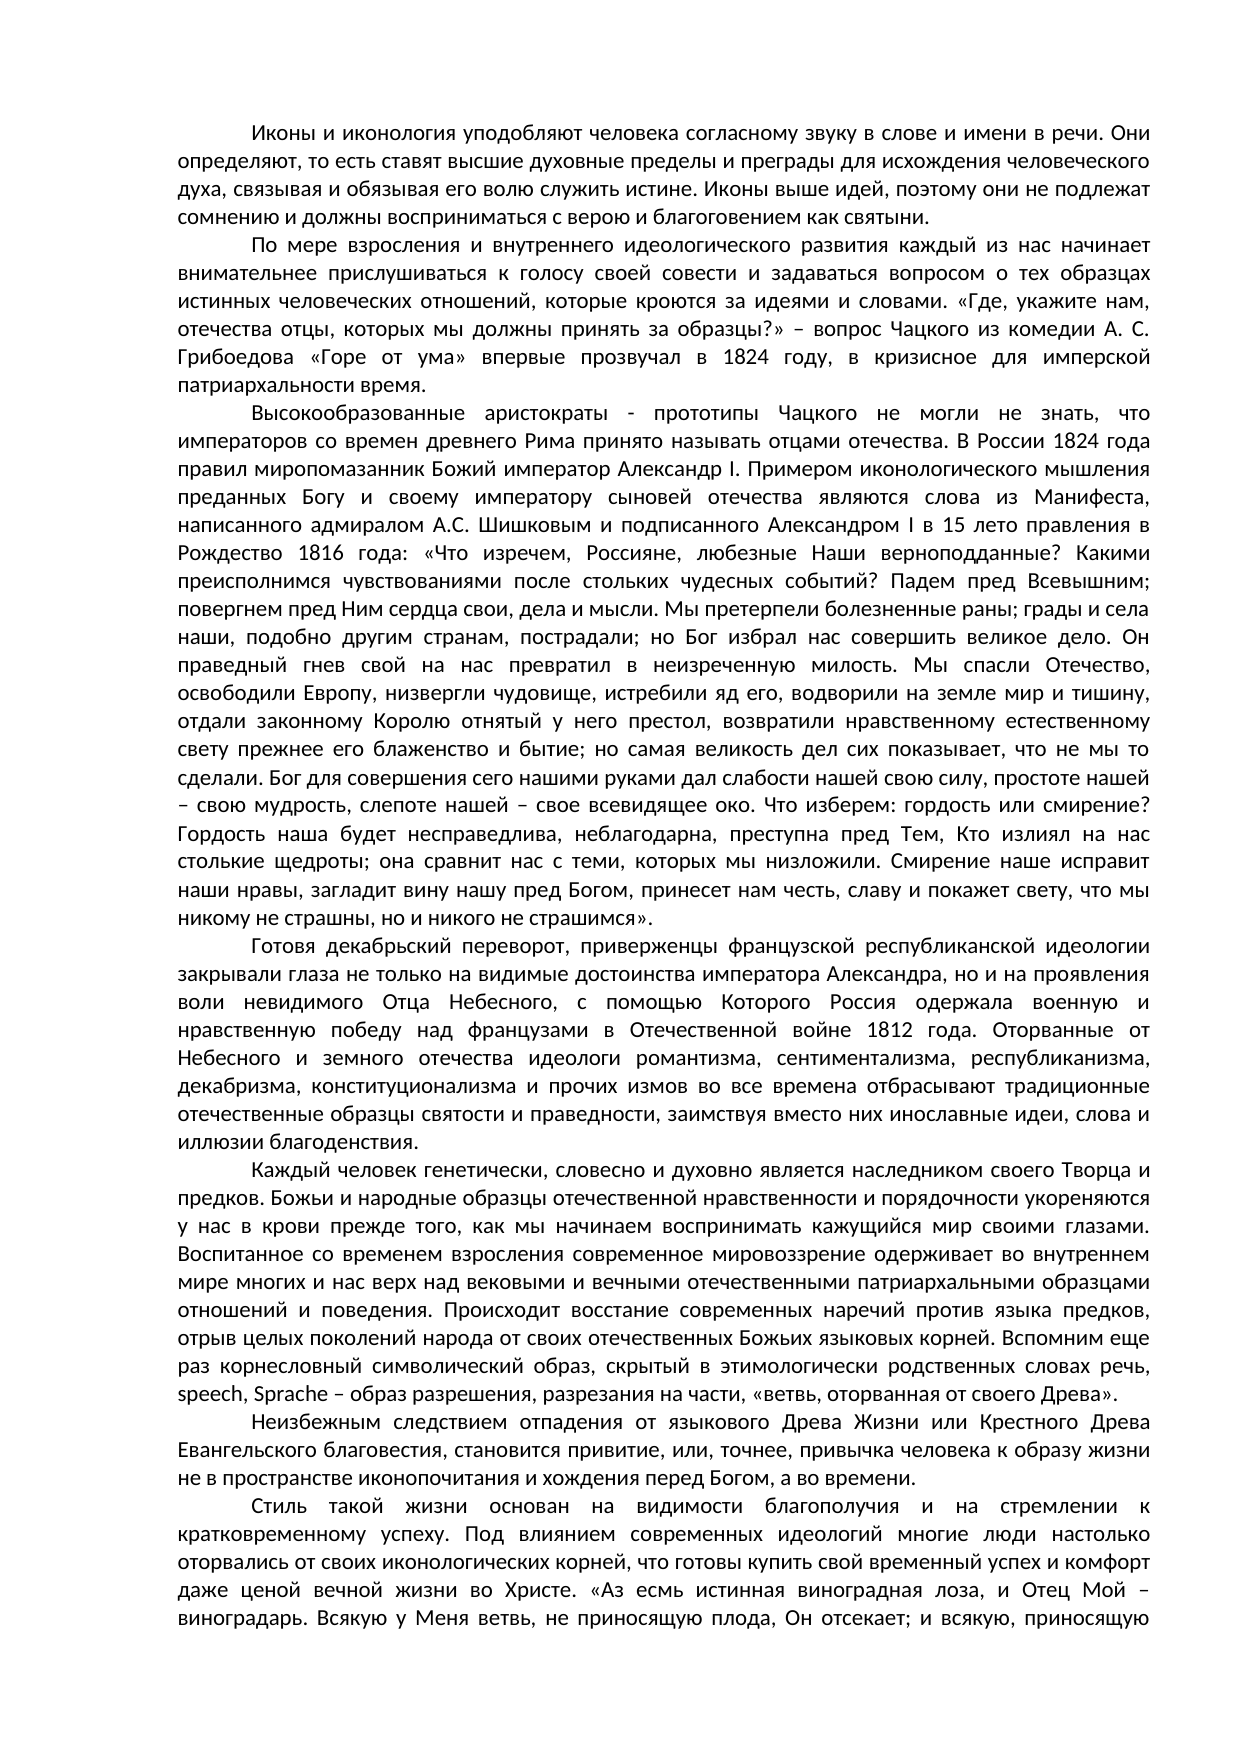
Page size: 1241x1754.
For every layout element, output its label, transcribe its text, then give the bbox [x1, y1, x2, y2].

text Неизбежным следствием отпадения от языкового Древа Жизни или Крестного Древа Евангельского благовестия, становится привитие, или, точнее, привычка человека к образу жизни не в пространстве иконопочитания и хождения перед Богом, а во времени. [177, 1407, 1152, 1491]
text Готовя декабрьский переворот, приверженцы французской республиканской идеологии закрывали глаза не только на видимые достоинства императора Александра, но и на проявления воли невидимого Отца Небесного, с помощью Которого Россия одержала военную и нравственную победу над французами в Отечественной войне 1812 года. Оторванные от Небесного и земного отечества идеологи романтизма, сентиментализма, республиканизма, декабризма, конституционализма и прочих измов во все времена отбрасывают традиционные отечественные образцы святости и праведности, заимствуя вместо них инославные идеи, слова и иллюзии благоденствия. [177, 931, 1152, 1155]
text По мере взросления и внутреннего идеологического развития каждый из нас начинает внимательнее прислушиваться к голосу своей совести и задаваться вопросом о тех образцах истинных человеческих отношений, которые кроются за идеями и словами. «Где, укажите нам, отечества отцы, которых мы должны принять за образцы?» – вопрос Чацкого из комедии А. С. Грибоедова «Горе от ума» впервые прозвучал в 1824 году, в кризисное для имперской патриархальности время. [177, 230, 1152, 398]
text Иконы и иконология уподобляют человека согласному звуку в слове и имени в речи. Они определяют, то есть ставят высшие духовные пределы и преграды для исхождения человеческого духа, связывая и обязывая его волю служить истине. Иконы выше идей, поэтому они не подлежат сомнению и должны восприниматься с верою и благоговением как святыни. [177, 118, 1152, 230]
text Каждый человек генетически, словесно и духовно является наследником своего Творца и предков. Божьи и народные образцы отечественной нравственности и порядочности укореняются у нас в крови прежде того, как мы начинаем воспринимать кажущийся мир своими глазами. Воспитанное со временем взросления современное мировоззрение одерживает во внутреннем мире многих и нас верх над вековыми и вечными отечественными патриархальными образцами отношений и поведения. Происходит восстание современных наречий против языка предков, отрыв целых поколений народа от своих отечественных Божьих языковых корней. Вспомним еще раз корнесловный символический образ, скрытый в этимологически родственных словах речь, speech, Sprache – образ разрешения, разрезания на части, «ветвь, оторванная от своего Древа». [177, 1155, 1152, 1407]
text Высокообразованные аристократы - прототипы Чацкого не могли не знать, что императоров со времен древнего Рима принято называть отцами отечества. В России 1824 года правил миропомазанник Божий император Александр I. Примером иконологического мышления преданных Богу и своему императору сыновей отечества являются слова из Манифеста, написанного адмиралом А.С. Шишковым и подписанного Александром I в 15 лето правления в Рождество 1816 года: «Что изречем, Россияне, любезные Наши верноподданные? Какими преисполнимся чувствованиями после стольких чудесных событий? Падем пред Всевышним; повергнем пред Ним сердца свои, дела и мысли. Мы претерпели болезненные раны; грады и села наши, подобно другим странам, пострадали; но Бог избрал нас совершить великое дело. Он праведный гнев свой на нас превратил в неизреченную милость. Мы спасли Отечество, освободили Европу, низвергли чудовище, истребили яд его, водворили на земле мир и тишину, отдали законному Королю отнятый у него престол, возвратили нравственному естественному свету прежнее его блаженство и бытие; но самая великость дел сих показывает, что не мы то сделали. Бог для совершения сего нашими руками дал слабости нашей свою силу, простоте нашей – свою мудрость, слепоте нашей – свое всевидящее око. Что изберем: гордость или смирение? Гордость наша будет несправедлива, неблагодарна, преступна пред Тем, Кто излиял на нас столькие щедроты; она сравнит нас с теми, которых мы низложили. Смирение наше исправит наши нравы, загладит вину нашу пред Богом, принесет нам честь, славу и покажет свету, что мы никому не страшны, но и никого не страшимся». [177, 398, 1152, 931]
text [177, 1491, 1152, 1631]
